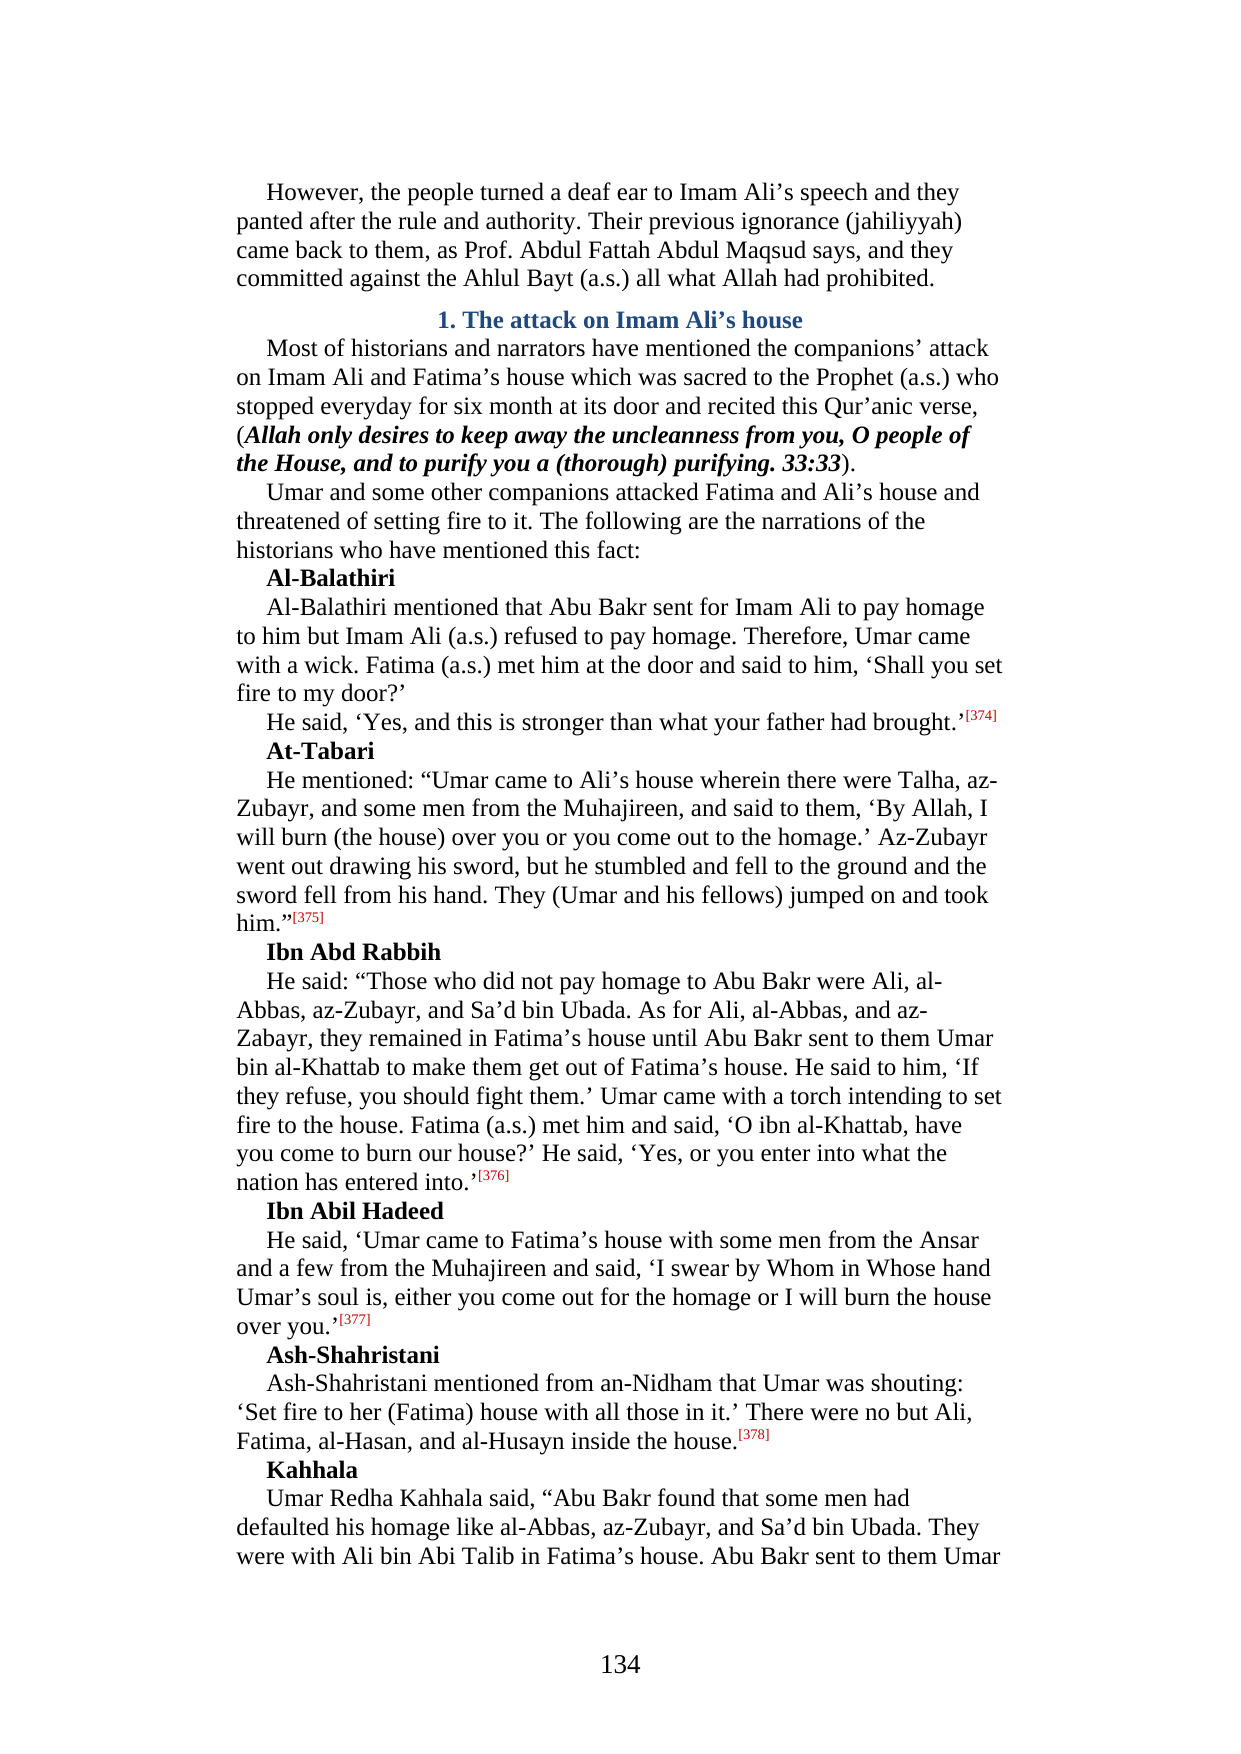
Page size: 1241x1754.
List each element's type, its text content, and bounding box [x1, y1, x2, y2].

text Ash-Shahristani [236, 1340, 1004, 1368]
text Umar and some other companions attacked Fatima and Ali’s house and threatened of setting fire to it. The following are the narrations of the historians who have mentioned this fact: [236, 477, 1004, 563]
text He said, ‘Yes, and this is stronger than what your father had brought.’[374] [236, 707, 1004, 736]
text Ibn Abd Rabbih [236, 937, 1004, 966]
text Ibn Abil Hadeed [236, 1196, 1004, 1225]
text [236, 1483, 1004, 1570]
text He said: “Those who did not pay homage to Abu Bakr were Ali, al-Abbas, az-Zubayr, and Sa’d bin Ubada. As for Ali, al-Abbas, and az-Zabayr, they remained in Fatima’s house until Abu Bakr sent to them Umar bin al-Khattab to make them get out of Fatima’s house. He said to him, ‘If they refuse, you should fight them.’ Umar came with a torch intending to set fire to the house. Fatima (a.s.) met him and said, ‘O ibn al-Khattab, have you come to burn our house?’ He said, ‘Yes, or you enter into what the nation has entered into.’[376] [236, 966, 1004, 1196]
text He mentioned: “Umar came to Ali’s house wherein there were Talha, az-Zubayr, and some men from the Muhajireen, and said to them, ‘By Allah, I will burn (the house) over you or you come out to the homage.’ Az-Zubayr went out drawing his sword, but he stumbled and fell to the ground and the sword fell from his hand. They (Umar and his fellows) jumped on and took him.”[375] [236, 765, 1004, 937]
text However, the people turned a deaf ear to Imam Ali’s speech and they panted after the rule and authority. Their previous ignorance (jahiliyyah) came back to them, as Prof. Abdul Fattah Abdul Maqsud says, and they committed against the Ahlul Bayt (a.s.) all what Allah had prohibited. [236, 177, 1004, 292]
text Kahhala [236, 1455, 1004, 1483]
text Ash-Shahristani mentioned from an-Nidham that Umar was shouting: ‘Set fire to her (Fatima) house with all those in it.’ There were no but Ali, Fatima, al-Hasan, and al-Husayn inside the house.[378] [236, 1368, 1004, 1455]
text He said, ‘Umar came to Fatima’s house with some men from the Ansar and a few from the Muhajireen and said, ‘I swear by Whom in Whose hand Umar’s soul is, either you come out for the homage or I will burn the house over you.’[377] [236, 1225, 1004, 1340]
text Al-Balathiri [236, 563, 1004, 592]
text Most of historians and narrators have mentioned the companions’ attack on Imam Ali and Fatima’s house which was sacred to the Prophet (a.s.) who stopped everyday for six month at its door and recited this Qur’anic verse, (Allah only desires to keep away the uncleanness from you, O people of the House, and to purify you a (thorough) purifying. 33:33). [236, 333, 1004, 477]
subtitle 1. The attack on Imam Ali’s house [236, 305, 1004, 333]
text Al-Balathiri mentioned that Abu Bakr sent for Imam Ali to pay homage to him but Imam Ali (a.s.) refused to pay homage. Therefore, Umar came with a wick. Fatima (a.s.) met him at the door and said to him, ‘Shall you set fire to my door?’ [236, 592, 1004, 707]
text At-Tabari [236, 736, 1004, 765]
